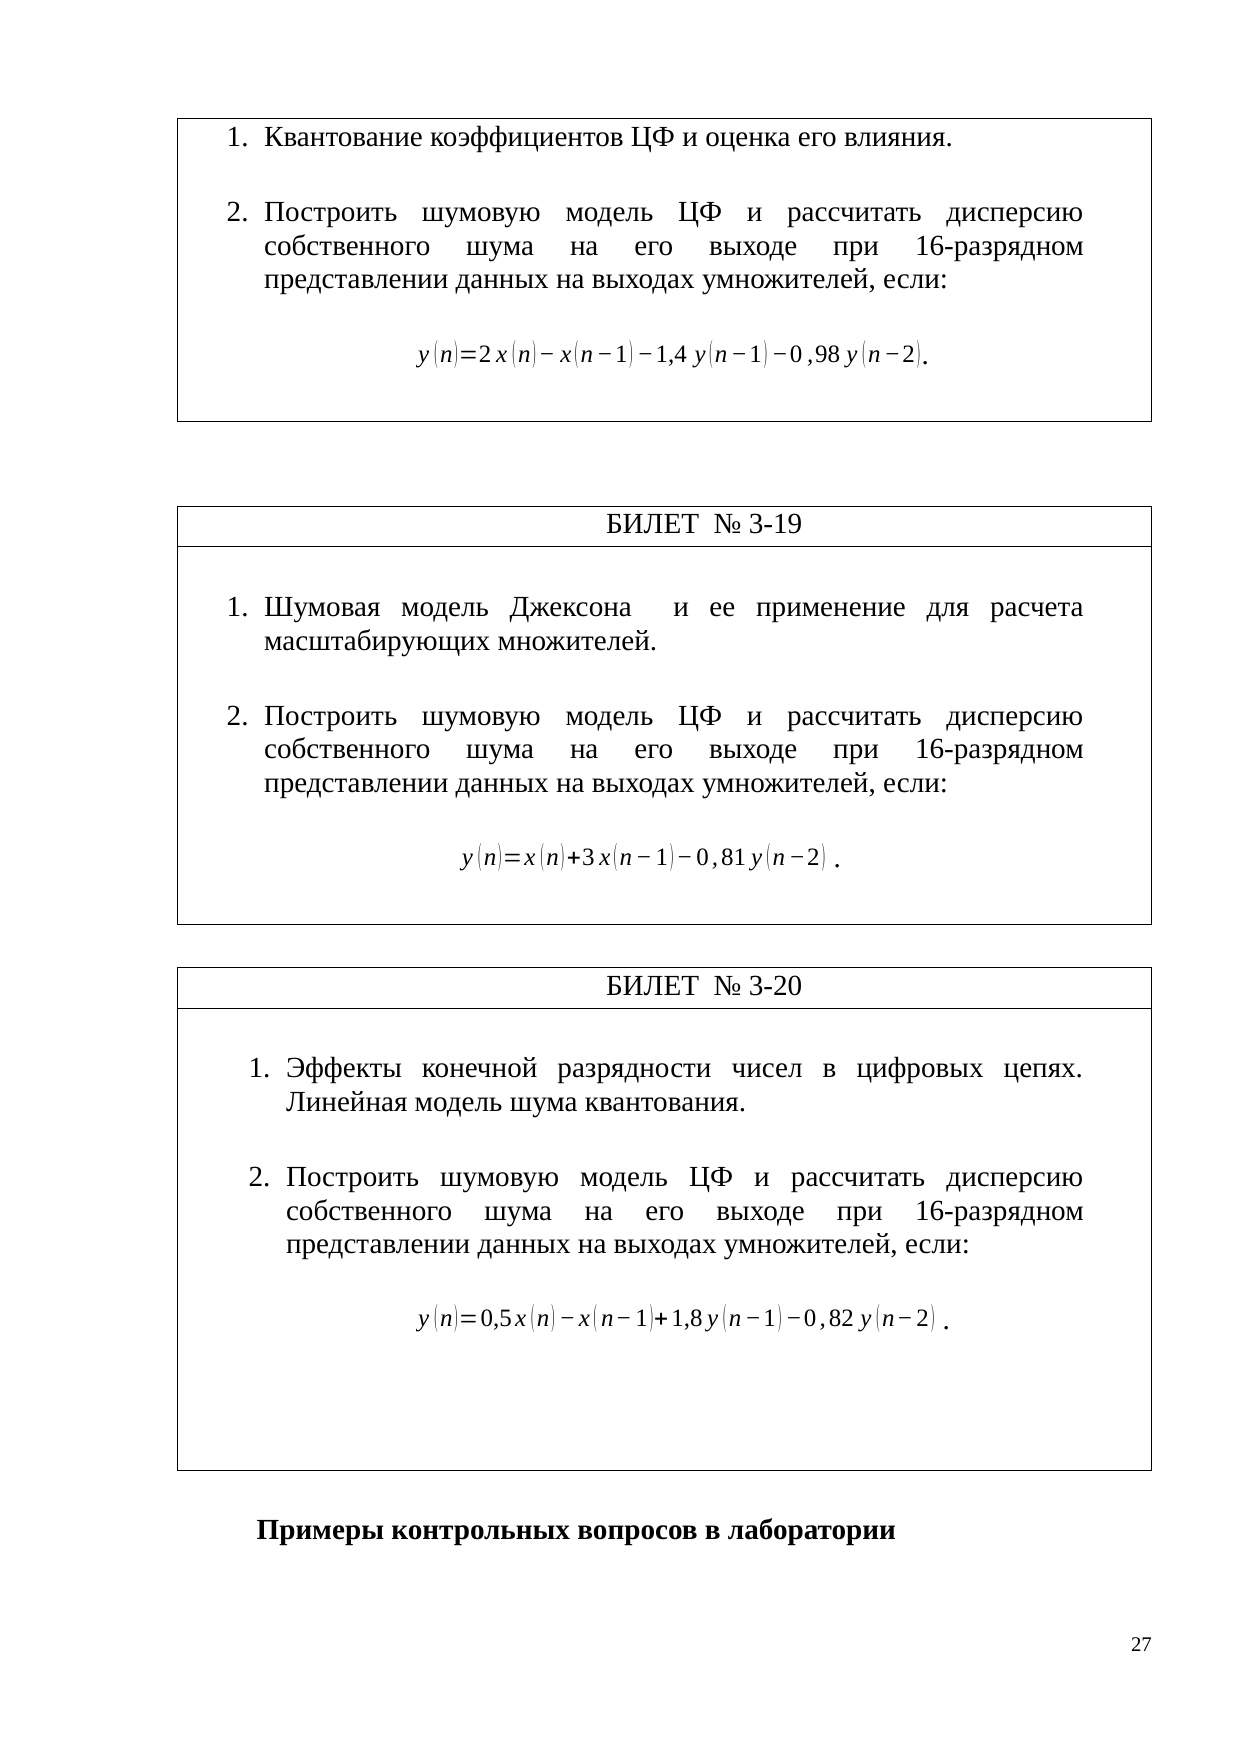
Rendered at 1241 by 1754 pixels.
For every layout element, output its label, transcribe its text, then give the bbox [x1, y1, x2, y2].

text Примеры контрольных вопросов в лаборатории [177, 1512, 1152, 1546]
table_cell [178, 119, 1151, 421]
table_header БИЛЕТ № 3-20 [178, 968, 1151, 1008]
table_cell Шумовая модель Джексона и ее применение для расчета масштабирующих множителей. Построить шумовую модель ЦФ и рассчитать дисперсию собственного шума на его выходе при 16-разрядном представлении данных на выходах умножителей, если: . [178, 547, 1151, 924]
table_header БИЛЕТ № 3-19 [178, 507, 1151, 546]
table_cell Эффекты конечной разрядности чисел в цифровых цепях. Линейная модель шума квантования. Построить шумовую модель ЦФ и рассчитать дисперсию собственного шума на его выходе при 16-разрядном представлении данных на выходах умножителей, если: . [178, 1009, 1151, 1469]
